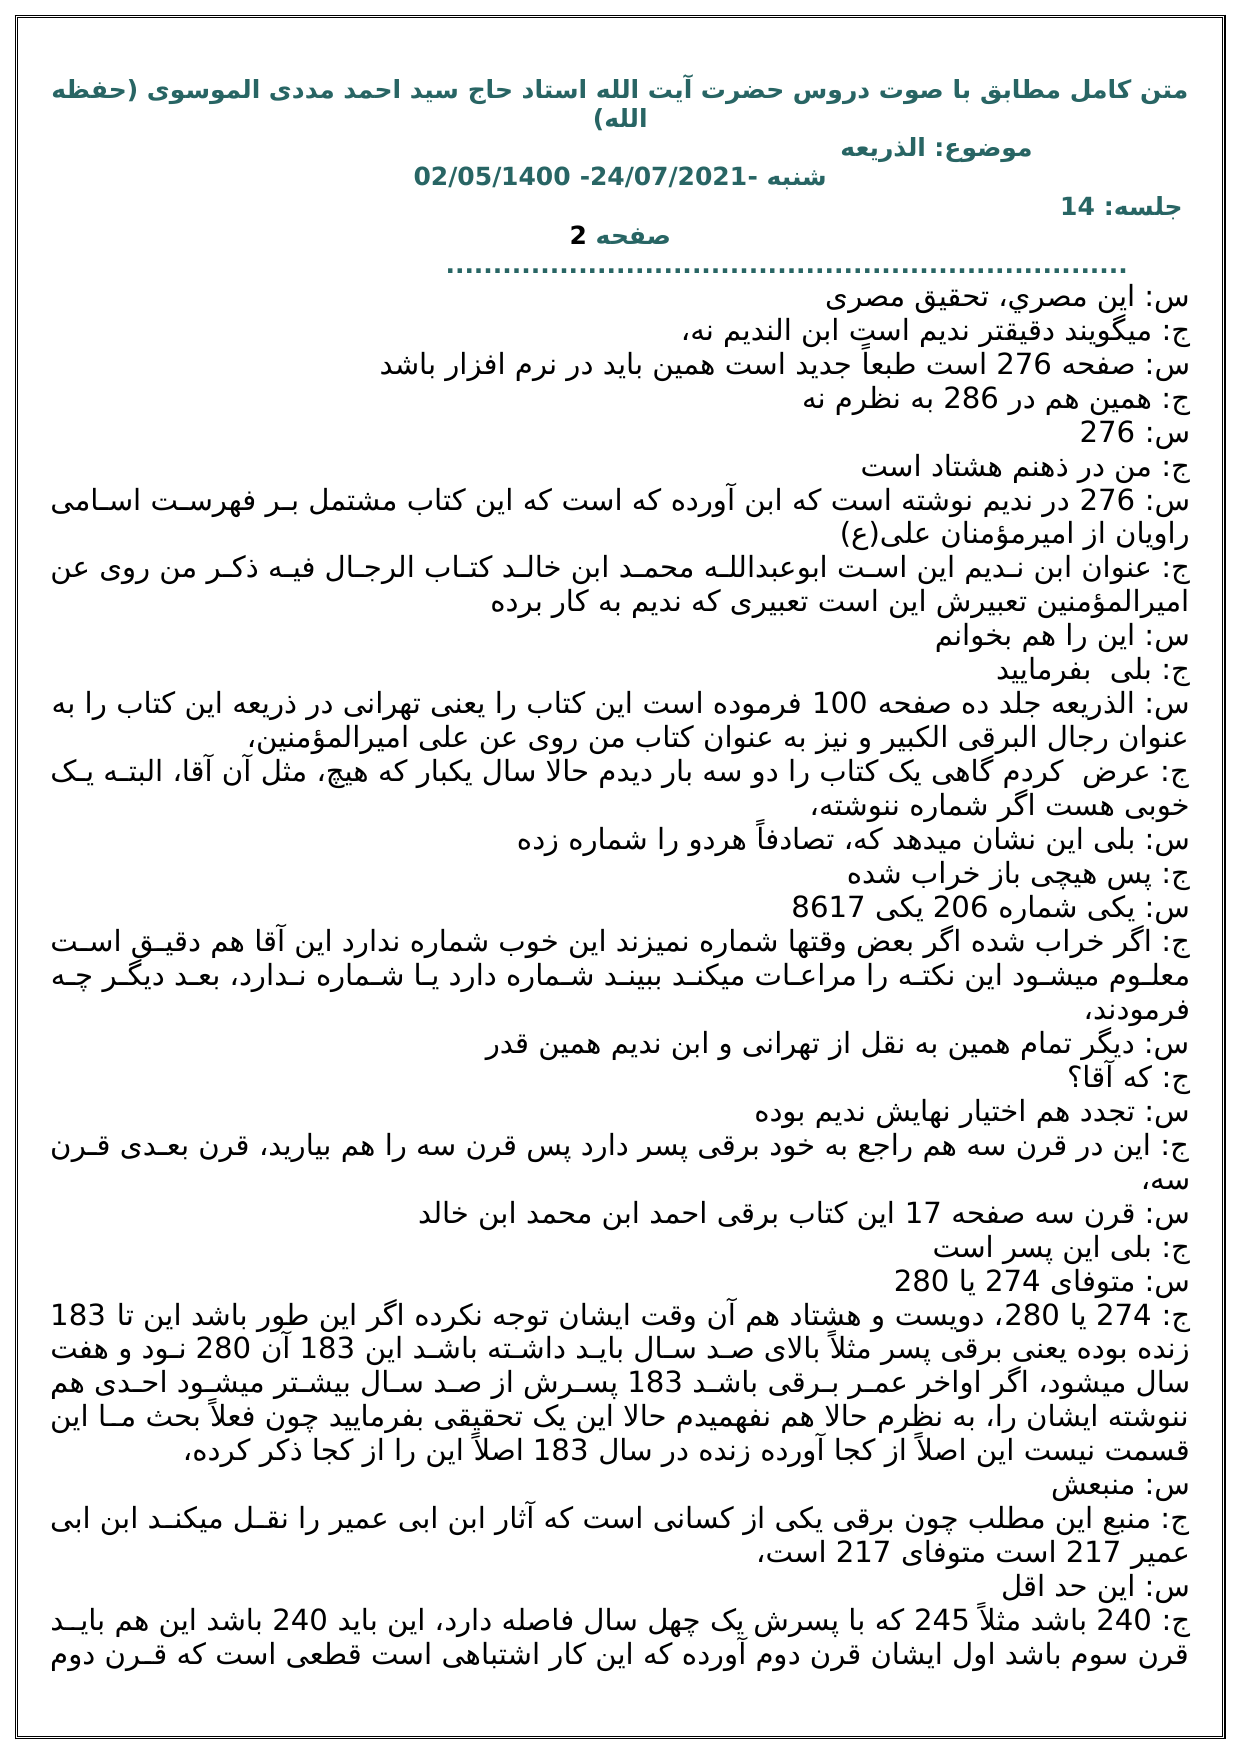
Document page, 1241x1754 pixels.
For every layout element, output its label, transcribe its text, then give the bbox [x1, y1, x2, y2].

text ج: عنوان ابن نديم اين است ابوعبدالله محمد ابن خالد کتاب الرجال فيه ذکر من روی عن اميرالمؤمنين تعبيرش اين است تعبيری که نديم به کار برده [50, 551, 1190, 619]
text ج: اين در قرن سه هم راجع به خود برقی پسر دارد پس قرن سه را هم بياريد، قرن بعدی قرن سه، [50, 1128, 1190, 1196]
text س: اين را هم بخوانم [50, 619, 1190, 653]
text س: يکی شماره 206 يکی 8617 [50, 890, 1190, 924]
text ج: بلی اين پسر است [50, 1230, 1190, 1264]
text س: صفحه 276 است طبعاً جديد است همين بايد در نرم افزار باشد [50, 347, 1190, 381]
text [50, 1603, 1190, 1671]
text ج: بلی بفرماييد [50, 653, 1190, 687]
text ج: همين هم در 286 به نظرم نه [50, 381, 1190, 415]
text س: الذريعه جلد ده صفحه 100 فرموده است اين کتاب را يعنی تهرانی در ذريعه اين کتاب را به عنوان رجال البرقی الکبير و نيز به عنوان کتاب من روی عن علی اميرالمؤمنين، [50, 687, 1190, 754]
text ج: عرض کردم گاهی يک کتاب را دو سه بار ديدم حالا سال يکبار که هيچ، مثل آن آقا، البته يک خوبی هست اگر شماره ننوشته، [50, 754, 1190, 822]
text س: متوفای 274 يا 280 [50, 1264, 1190, 1298]
text س: اين مصري، تحقيق مصری [50, 279, 1190, 313]
text ج: اگر خراب شده اگر بعض وقتها شماره نمیزند اين خوب شماره ندارد اين آقا هم دقيق است معلوم میشود اين نکته را مراعات میکند ببيند شماره دارد يا شماره ندارد، بعد ديگر چه فرمودند، [50, 924, 1190, 1026]
text س: تجدد هم اختيار نهايش نديم بوده [50, 1094, 1190, 1128]
text س: اين حد اقل [50, 1569, 1190, 1603]
text ج: منبع اين مطلب چون برقی يکی از کسانی است که آثار ابن ابی عمير را نقل میکند ابن ابی عمير 217 است متوفای 217 است، [50, 1502, 1190, 1569]
text ج: 274 يا 280، دويست و هشتاد هم آن وقت ايشان توجه نکرده اگر اين طور باشد اين تا 183 زنده بوده يعنی برقی پسر مثلاً بالای صد سال بايد داشته باشد اين 183 آن 280 نود و هفت سال میشود، اگر اواخر عمر برقی باشد 183 پسرش از صد سال بيشتر میشود احدی هم ننوشته ايشان را، به نظرم حالا هم نفهميدم حالا اين يک تحقيقی بفرماييد چون فعلاً بحث ما اين قسمت نيست اين اصلاً از کجا آورده زنده در سال 183 اصلاً اين را از کجا ذکر کرده، [50, 1298, 1190, 1468]
text ج: من در ذهنم هشتاد است [50, 449, 1190, 483]
text ج: که آقا؟ [50, 1060, 1190, 1094]
text س: منبعش [50, 1468, 1190, 1502]
text س: بلی اين نشان میدهد که، تصادفاً هردو را شماره زده [50, 822, 1190, 856]
text س: 276 در نديم نوشته است که ابن آورده که است که اين کتاب مشتمل بر فهرست اسامی راويان از اميرمؤمنان علی(ع) [50, 483, 1190, 551]
text س: ديگر تمام همين به نقل از تهرانی و ابن نديم همين قدر [50, 1026, 1190, 1060]
text س: 276 [50, 415, 1190, 449]
text ج: پس هيچی باز خراب شده [50, 856, 1190, 890]
text ج: میگويند دقيقتر نديم است ابن النديم نه، [50, 313, 1190, 347]
text س: قرن سه صفحه 17 اين کتاب برقی احمد ابن محمد ابن خالد [50, 1196, 1190, 1230]
